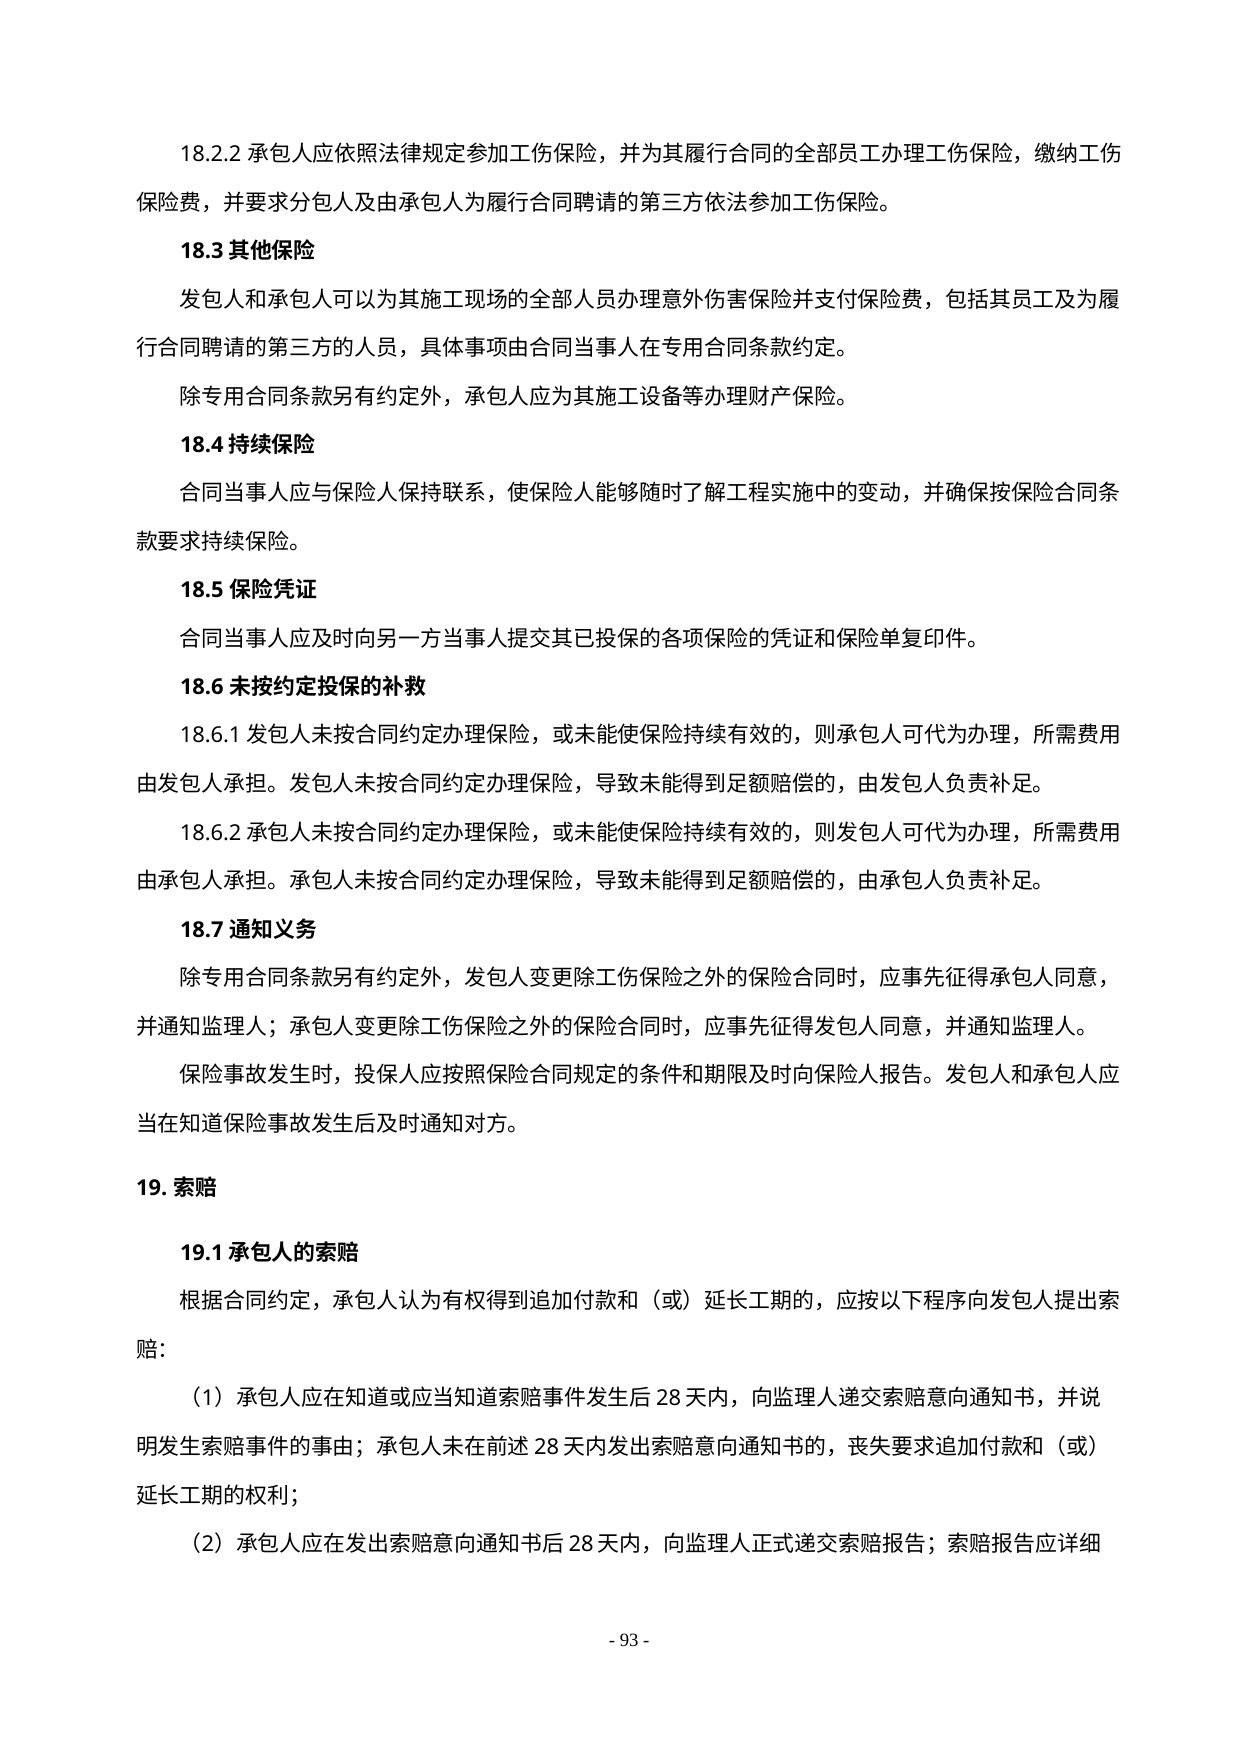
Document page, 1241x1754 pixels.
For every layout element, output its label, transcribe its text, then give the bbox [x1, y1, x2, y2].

subtitle 19. 索赔 [136, 1170, 1122, 1202]
text 18.6.1发包人未按合同约定办理保险，或未能使保险持续有效的，则承包人可代为办理，所需费用由发包人承担。发包人未按合同约定办理保险，导致未能得到足额赔偿的，由发包人负责补足。 [136, 717, 1122, 798]
subtitle 18.4持续保险 [136, 427, 1122, 459]
text （2）承包人应在发出索赔意向通知书后28天内，向监理人正式递交索赔报告；索赔报告应详细说明索赔理由以及要求追加的付款金额和（或）延长的工期，并附必要的记录和证明材料； [136, 1526, 1122, 1558]
text 除专用合同条款另有约定外，发包人变更除工伤保险之外的保险合同时，应事先征得承包人同意，并通知监理人；承包人变更除工伤保险之外的保险合同时，应事先征得发包人同意，并通知监理人。 [136, 959, 1122, 1041]
text 合同当事人应与保险人保持联系，使保险人能够随时了解工程实施中的变动，并确保按保险合同条款要求持续保险。 [136, 475, 1122, 556]
text （1）承包人应在知道或应当知道索赔事件发生后28天内，向监理人递交索赔意向通知书，并说明发生索赔事件的事由；承包人未在前述28天内发出索赔意向通知书的，丧失要求追加付款和（或）延长工期的权利； [136, 1380, 1122, 1510]
subtitle 18.3其他保险 [136, 233, 1122, 265]
text 18.6.2承包人未按合同约定办理保险，或未能使保险持续有效的，则发包人可代为办理，所需费用由承包人承担。承包人未按合同约定办理保险，导致未能得到足额赔偿的，由承包人负责补足。 [136, 814, 1122, 895]
text 合同当事人应及时向另一方当事人提交其已投保的各项保险的凭证和保险单复印件。 [136, 620, 1122, 653]
text 发包人和承包人可以为其施工现场的全部人员办理意外伤害保险并支付保险费，包括其员工及为履行合同聘请的第三方的人员，具体事项由合同当事人在专用合同条款约定。 [136, 281, 1122, 362]
text 根据合同约定，承包人认为有权得到追加付款和（或）延长工期的，应按以下程序向发包人提出索赔： [136, 1283, 1122, 1364]
subtitle 18.7 通知义务 [136, 911, 1122, 944]
subtitle 18.6 未按约定投保的补救 [136, 669, 1122, 701]
text 保险事故发生时，投保人应按照保险合同规定的条件和期限及时向保险人报告。发包人和承包人应当在知道保险事故发生后及时通知对方。 [136, 1057, 1122, 1138]
text 18.2.2 承包人应依照法律规定参加工伤保险，并为其履行合同的全部员工办理工伤保险，缴纳工伤保险费，并要求分包人及由承包人为履行合同聘请的第三方依法参加工伤保险。 [136, 136, 1122, 217]
subtitle 18.5 保险凭证 [136, 572, 1122, 604]
text 除专用合同条款另有约定外，承包人应为其施工设备等办理财产保险。 [136, 378, 1122, 411]
subtitle 19.1承包人的索赔 [136, 1234, 1122, 1267]
